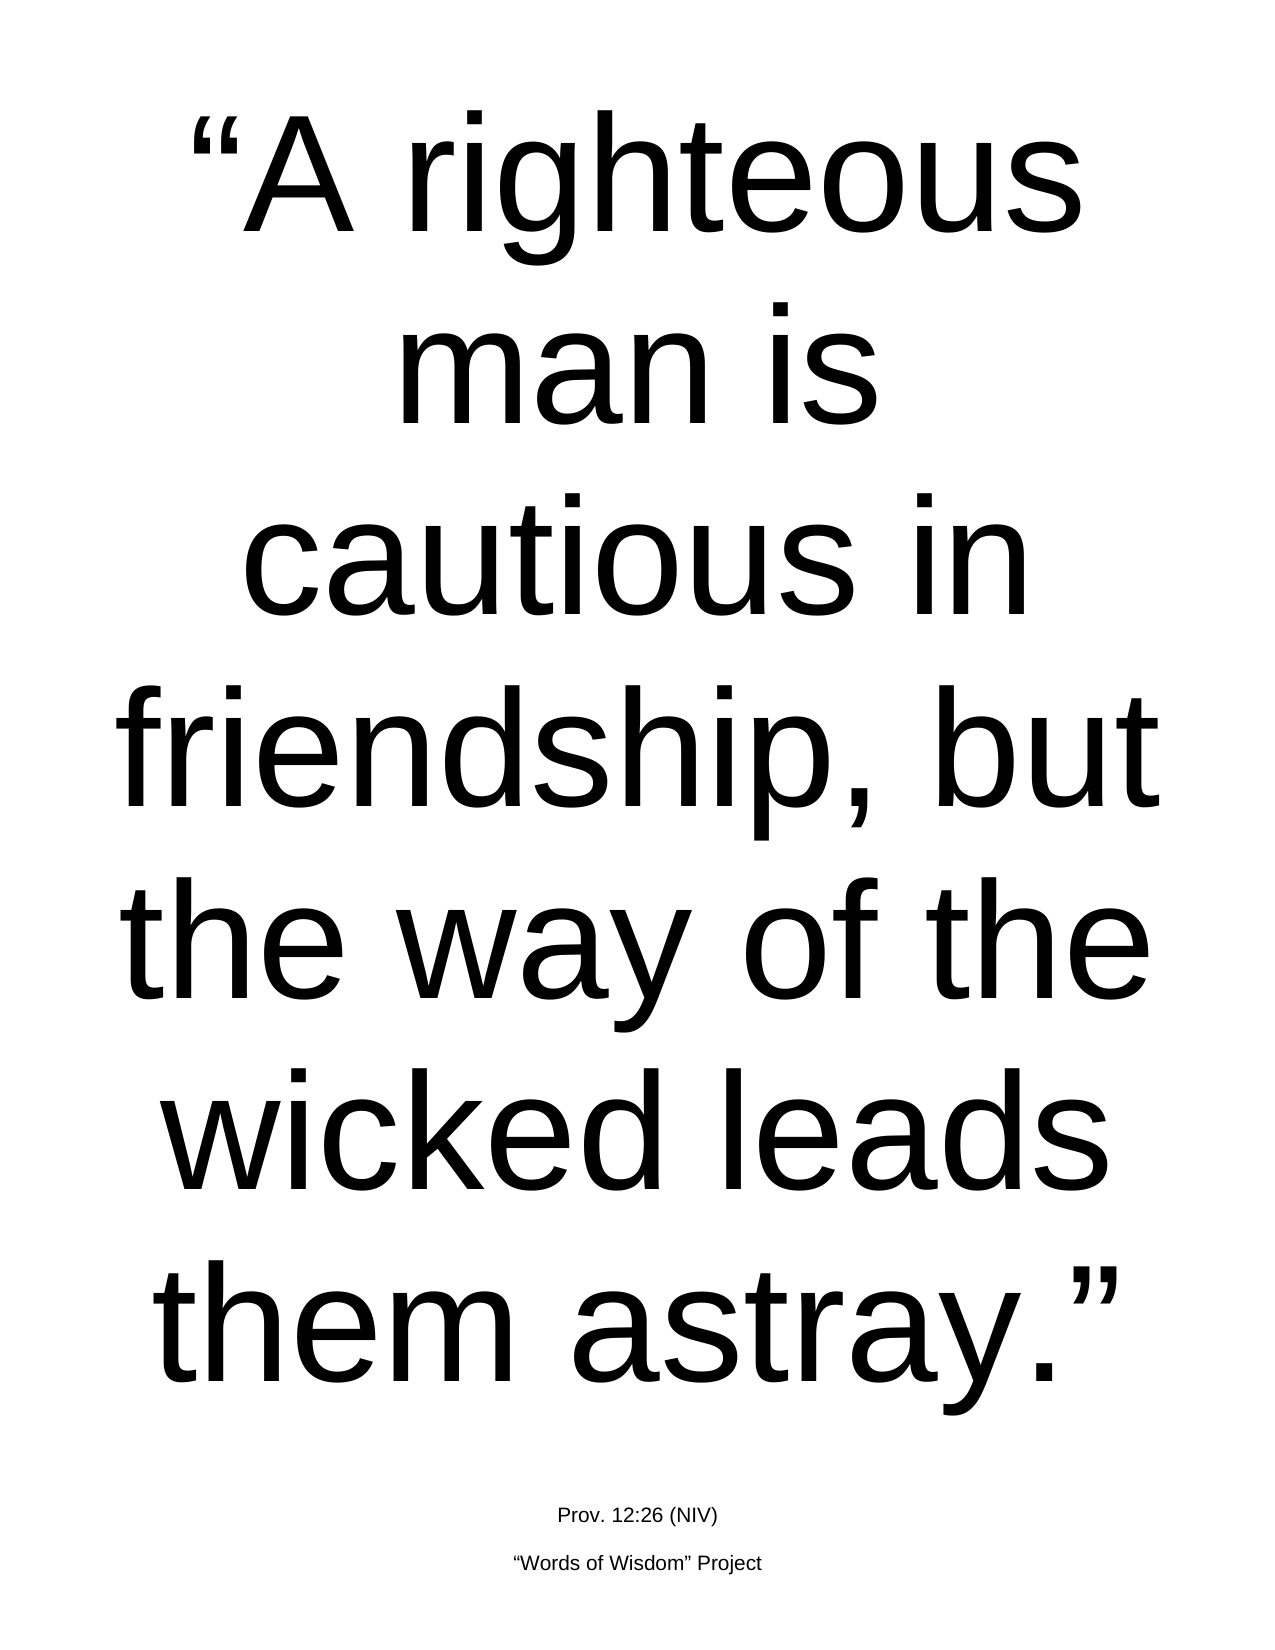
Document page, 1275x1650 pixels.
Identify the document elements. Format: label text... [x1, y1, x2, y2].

text “Words of Wisdom” Project [75, 1551, 1200, 1575]
text Prov. 12:26 (NIV) [75, 1503, 1200, 1527]
text “A righteous man is cautious in friendship, but the way of the wicked leads them astray.” [75, 75, 1200, 1417]
